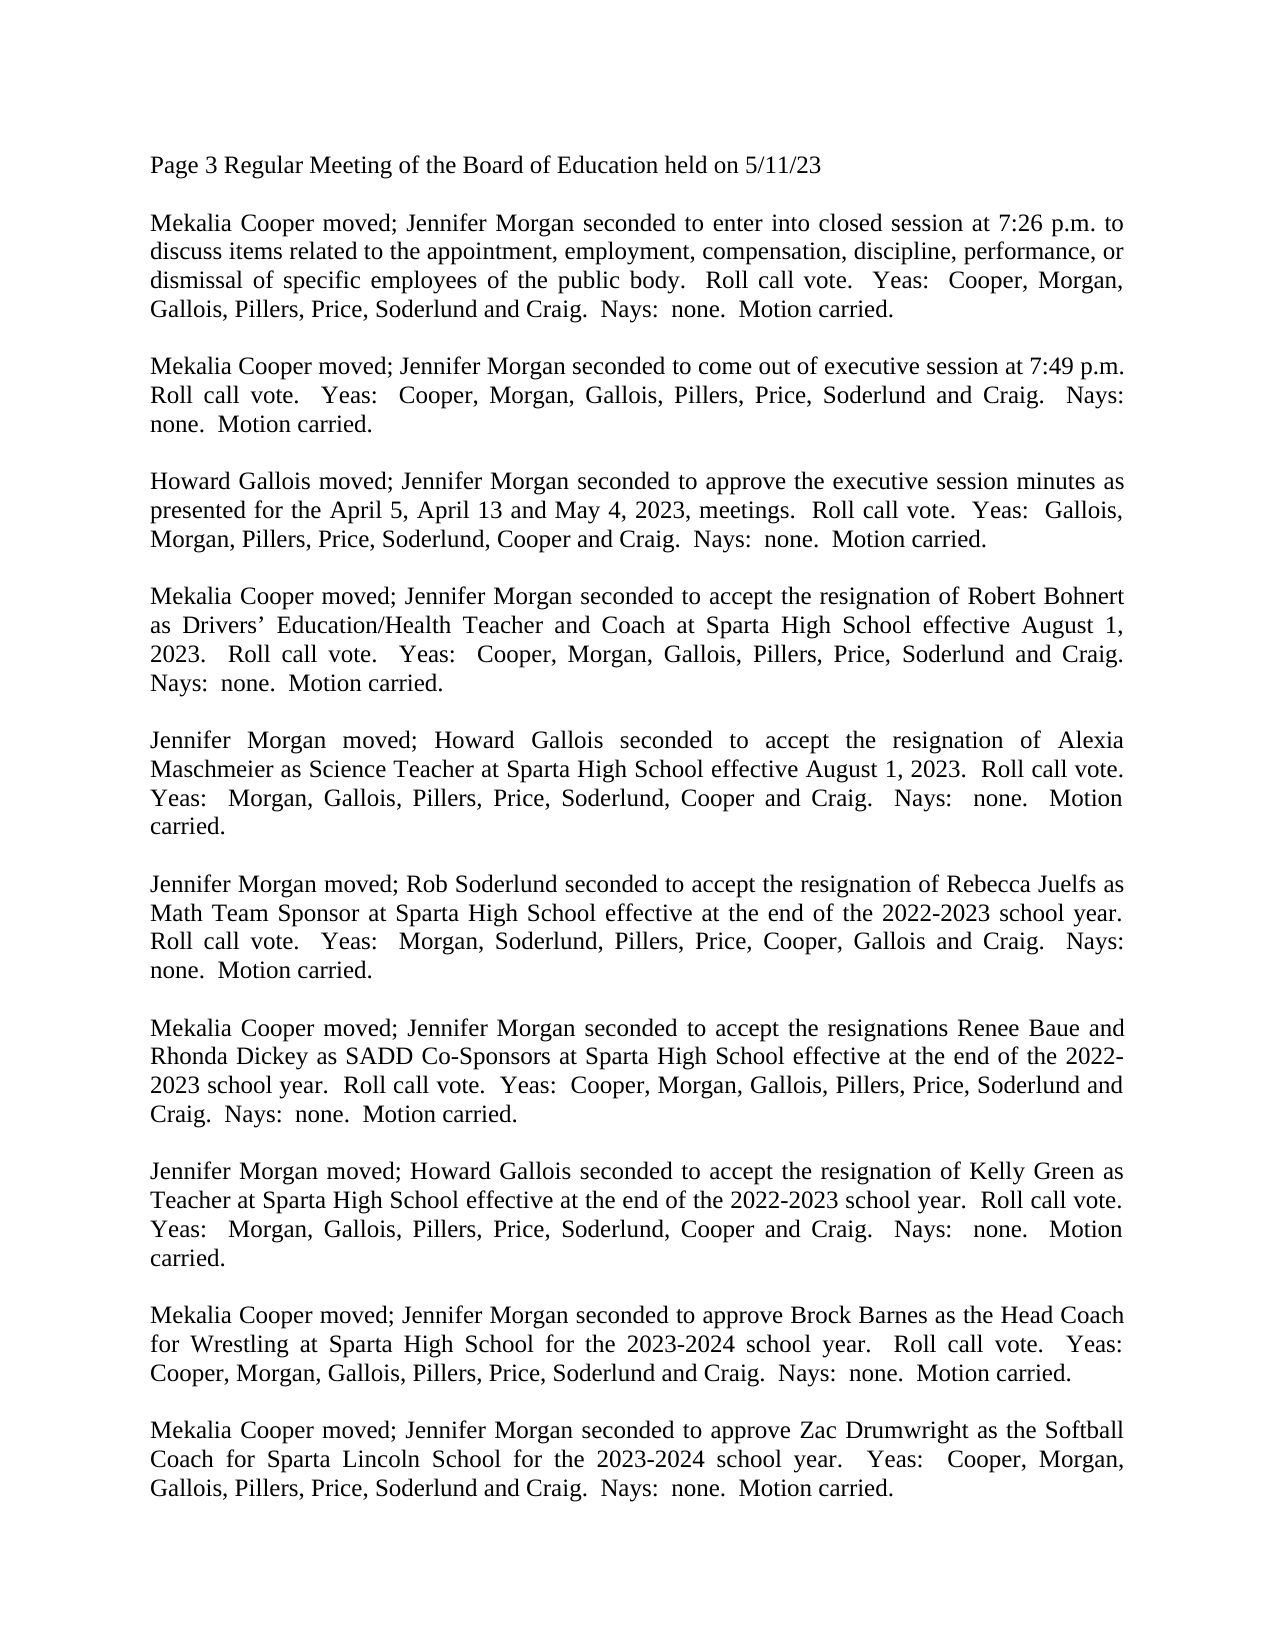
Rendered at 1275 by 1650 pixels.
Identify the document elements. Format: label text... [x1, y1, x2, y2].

text Jennifer Morgan moved; Rob Soderlund seconded to accept the resignation of Rebecca Juelfs as Math Team Sponsor at Sparta High School effective at the end of the 2022-2023 school year. Roll call vote. Yeas: Morgan, Soderlund, Pillers, Price, Cooper, Gallois and Craig. Nays: none. Motion carried. [150, 869, 1125, 984]
text Mekalia Cooper moved; Jennifer Morgan seconded to accept the resignation of Robert Bohnert as Drivers’ Education/Health Teacher and Coach at Sparta High School effective August 1, 2023. Roll call vote. Yeas: Cooper, Morgan, Gallois, Pillers, Price, Soderlund and Craig. Nays: none. Motion carried. [150, 581, 1125, 696]
text Jennifer Morgan moved; Howard Gallois seconded to accept the resignation of Kelly Green as Teacher at Sparta High School effective at the end of the 2022-2023 school year. Roll call vote. Yeas: Morgan, Gallois, Pillers, Price, Soderlund, Cooper and Craig. Nays: none. Motion carried. [150, 1156, 1125, 1271]
text Mekalia Cooper moved; Jennifer Morgan seconded to come out of executive session at 7:49 p.m. Roll call vote. Yeas: Cooper, Morgan, Gallois, Pillers, Price, Soderlund and Craig. Nays: none. Motion carried. [150, 351, 1125, 438]
text Mekalia Cooper moved; Jennifer Morgan seconded to accept the resignations Renee Baue and Rhonda Dickey as SADD Co-Sponsors at Sparta High School effective at the end of the 2022-2023 school year. Roll call vote. Yeas: Cooper, Morgan, Gallois, Pillers, Price, Soderlund and Craig. Nays: none. Motion carried. [150, 1013, 1125, 1128]
text Howard Gallois moved; Jennifer Morgan seconded to approve the executive session minutes as presented for the April 5, April 13 and May 4, 2023, meetings. Roll call vote. Yeas: Gallois, Morgan, Pillers, Price, Soderlund, Cooper and Craig. Nays: none. Motion carried. [150, 466, 1125, 553]
text Mekalia Cooper moved; Jennifer Morgan seconded to approve Zac Drumwright as the Softball Coach for Sparta Lincoln School for the 2023-2024 school year. Yeas: Cooper, Morgan, Gallois, Pillers, Price, Soderlund and Craig. Nays: none. Motion carried. [150, 1415, 1125, 1501]
text Mekalia Cooper moved; Jennifer Morgan seconded to approve Brock Barnes as the Head Coach for Wrestling at Sparta High School for the 2023-2024 school year. Roll call vote. Yeas: Cooper, Morgan, Gallois, Pillers, Price, Soderlund and Craig. Nays: none. Motion carried. [150, 1300, 1125, 1386]
text Mekalia Cooper moved; Jennifer Morgan seconded to enter into closed session at 7:26 p.m. to discuss items related to the appointment, employment, compensation, discipline, performance, or dismissal of specific employees of the public body. Roll call vote. Yeas: Cooper, Morgan, Gallois, Pillers, Price, Soderlund and Craig. Nays: none. Motion carried. [150, 204, 1125, 323]
text Jennifer Morgan moved; Howard Gallois seconded to accept the resignation of Alexia Maschmeier as Science Teacher at Sparta High School effective August 1, 2023. Roll call vote. Yeas: Morgan, Gallois, Pillers, Price, Soderlund, Cooper and Craig. Nays: none. Motion carried. [150, 725, 1125, 840]
